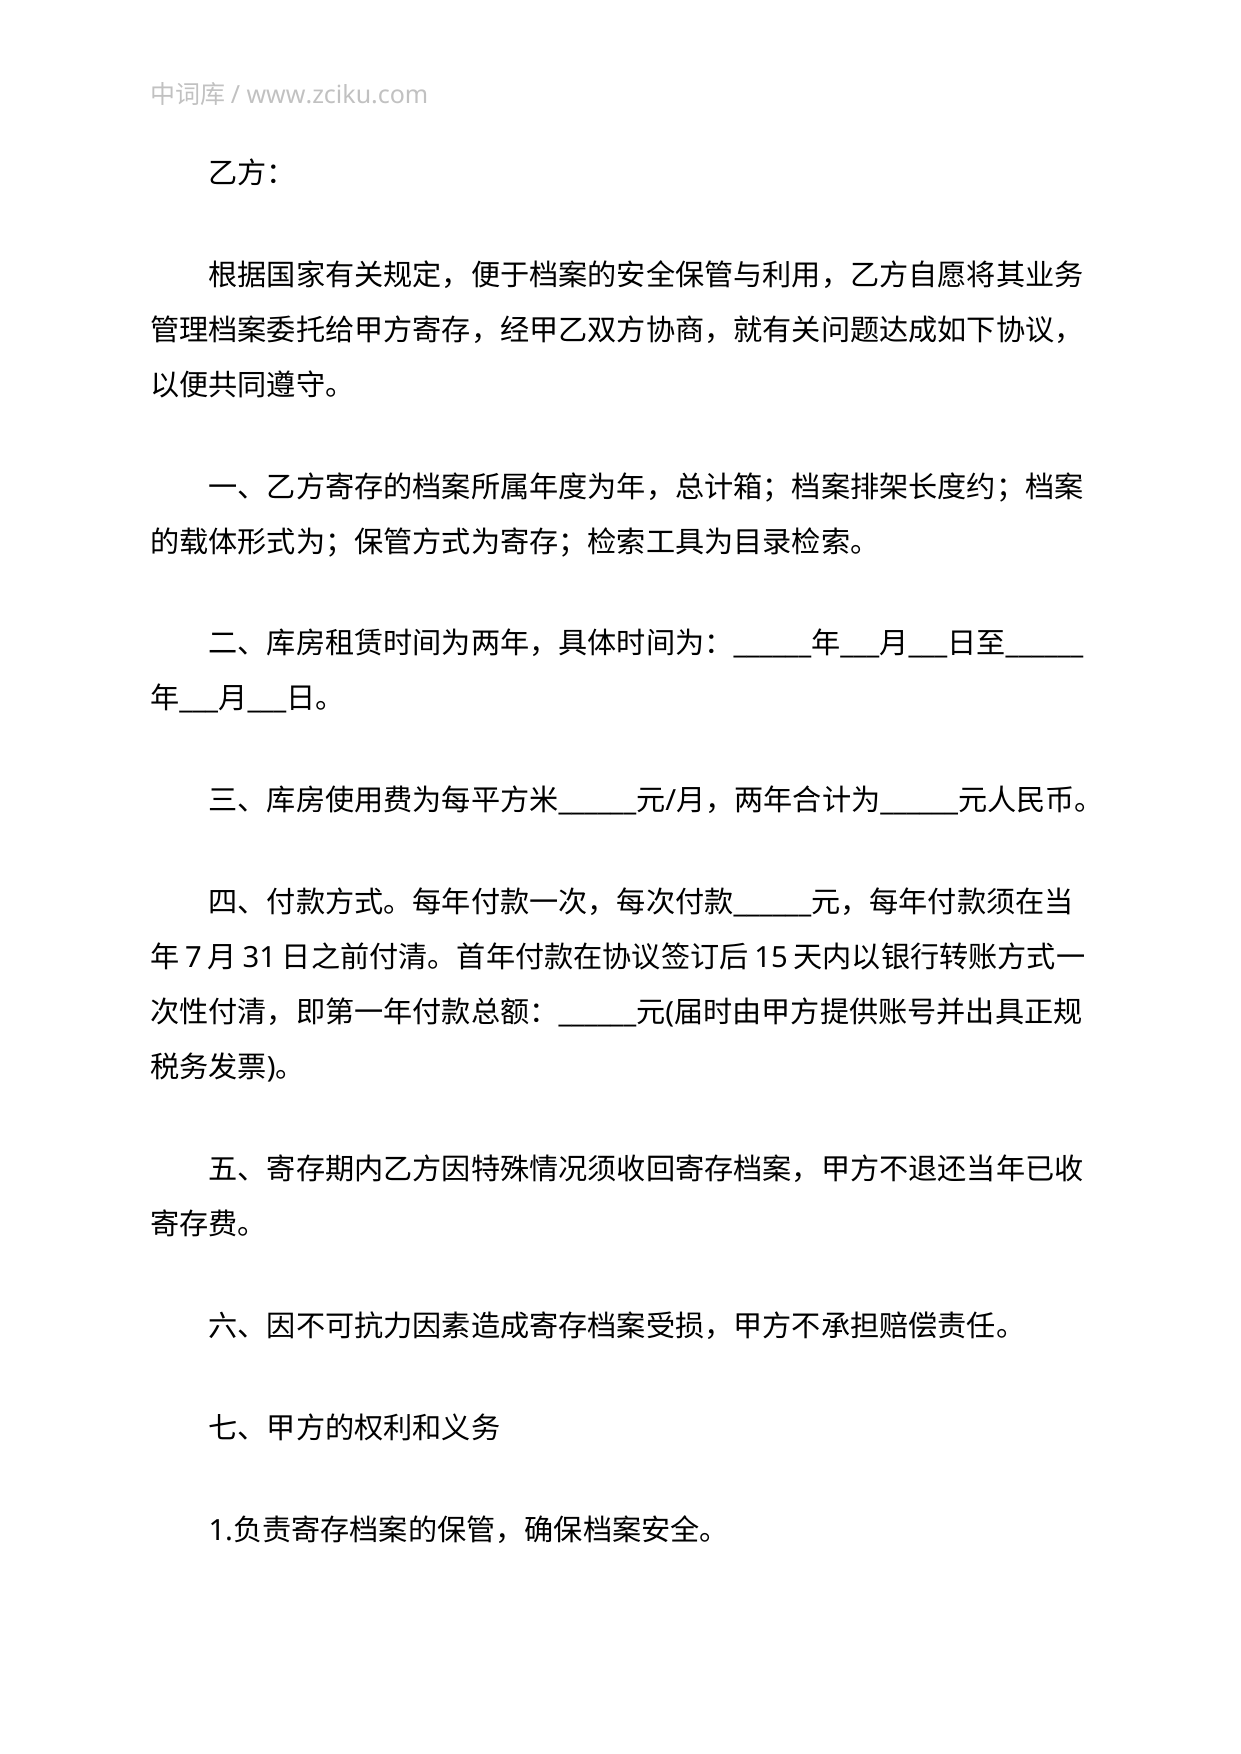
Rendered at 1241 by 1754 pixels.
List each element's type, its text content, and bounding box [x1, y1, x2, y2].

text 七、甲方的权利和义务 [150, 1404, 1090, 1447]
text 五、寄存期内乙方因特殊情况须收回寄存档案，甲方不退还当年已收寄存费。 [150, 1146, 1090, 1243]
text 根据国家有关规定，便于档案的安全保管与利用，乙方自愿将其业务管理档案委托给甲方寄存，经甲乙双方协商，就有关问题达成如下协议，以便共同遵守。 [150, 252, 1090, 404]
text 乙方： [150, 150, 1090, 192]
text 六、因不可抗力因素造成寄存档案受损，甲方不承担赔偿责任。 [150, 1303, 1090, 1345]
text 1.负责寄存档案的保管，确保档案安全。 [150, 1506, 1090, 1548]
text 四、付款方式。每年付款一次，每次付款______元，每年付款须在当年7月31日之前付清。首年付款在协议签订后15天内以银行转账方式一次性付清，即第一年付款总额：______元(届时由甲方提供账号并出具正规税务发票)。 [150, 879, 1090, 1086]
text 一、乙方寄存的档案所属年度为年，总计箱；档案排架长度约；档案的载体形式为；保管方式为寄存；检索工具为目录检索。 [150, 463, 1090, 561]
text 三、库房使用费为每平方米______元/月，两年合计为______元人民币。 [150, 777, 1090, 819]
text 二、库房租赁时间为两年，具体时间为：______年___月___日至______年___月___日。 [150, 620, 1090, 717]
